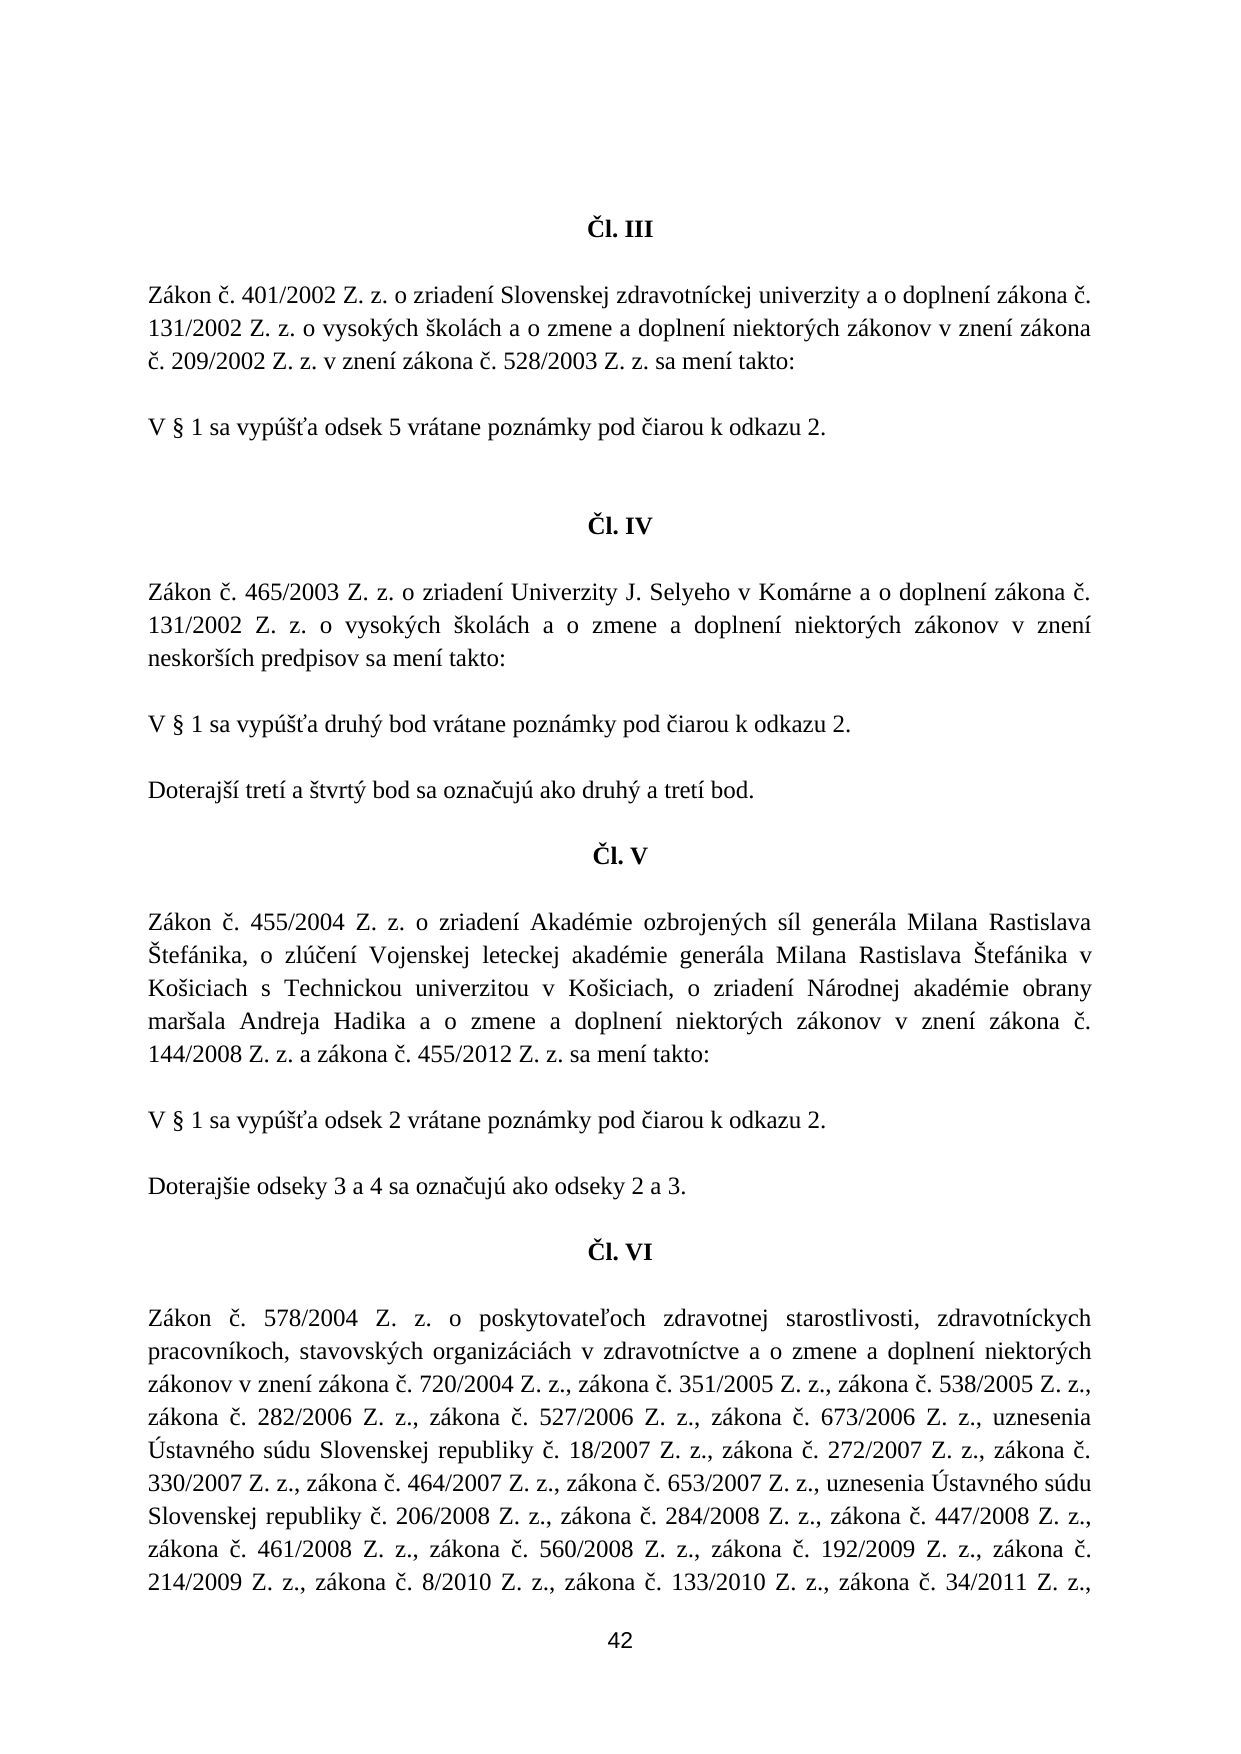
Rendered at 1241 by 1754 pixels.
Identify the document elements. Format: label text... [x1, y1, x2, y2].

text Zákon č. 465/2003 Z. z. o zriadení Univerzity J. Selyeho v Komárne a o doplnení zákona č. 131/2002 Z. z. o vysokých školách a o zmene a doplnení niektorých zákonov v znení neskorších predpisov sa mení takto: [148, 577, 1093, 672]
text Čl. VI [148, 1237, 1093, 1266]
text Doterajšie odseky 3 a 4 sa označujú ako odseky 2 a 3. [148, 1171, 1093, 1200]
text V § 1 sa vypúšťa druhý bod vrátane poznámky pod čiarou k odkazu 2. [148, 709, 1093, 738]
text Doterajší tretí a štvrtý bod sa označujú ako druhý a tretí bod. [148, 775, 1093, 804]
text Čl. III [148, 214, 1093, 242]
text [148, 1303, 1093, 1596]
text Zákon č. 401/2002 Z. z. o zriadení Slovenskej zdravotníckej univerzity a o doplnení zákona č. 131/2002 Z. z. o vysokých školách a o zmene a doplnení niektorých zákonov v znení zákona č. 209/2002 Z. z. v znení zákona č. 528/2003 Z. z. sa mení takto: [148, 280, 1093, 374]
text Čl. IV [148, 511, 1093, 539]
text Zákon č. 455/2004 Z. z. o zriadení Akadémie ozbrojených síl generála Milana Rastislava Štefánika, o zlúčení Vojenskej leteckej akadémie generála Milana Rastislava Štefánika v Košiciach s Technickou univerzitou v Košiciach, o zriadení Národnej akadémie obrany maršala Andreja Hadika a o zmene a doplnení niektorých zákonov v znení zákona č. 144/2008 Z. z. a zákona č. 455/2012 Z. z. sa mení takto: [148, 907, 1093, 1068]
text V § 1 sa vypúšťa odsek 5 vrátane poznámky pod čiarou k odkazu 2. [148, 412, 1093, 441]
text V § 1 sa vypúšťa odsek 2 vrátane poznámky pod čiarou k odkazu 2. [148, 1105, 1093, 1134]
text Čl. V [148, 841, 1093, 870]
